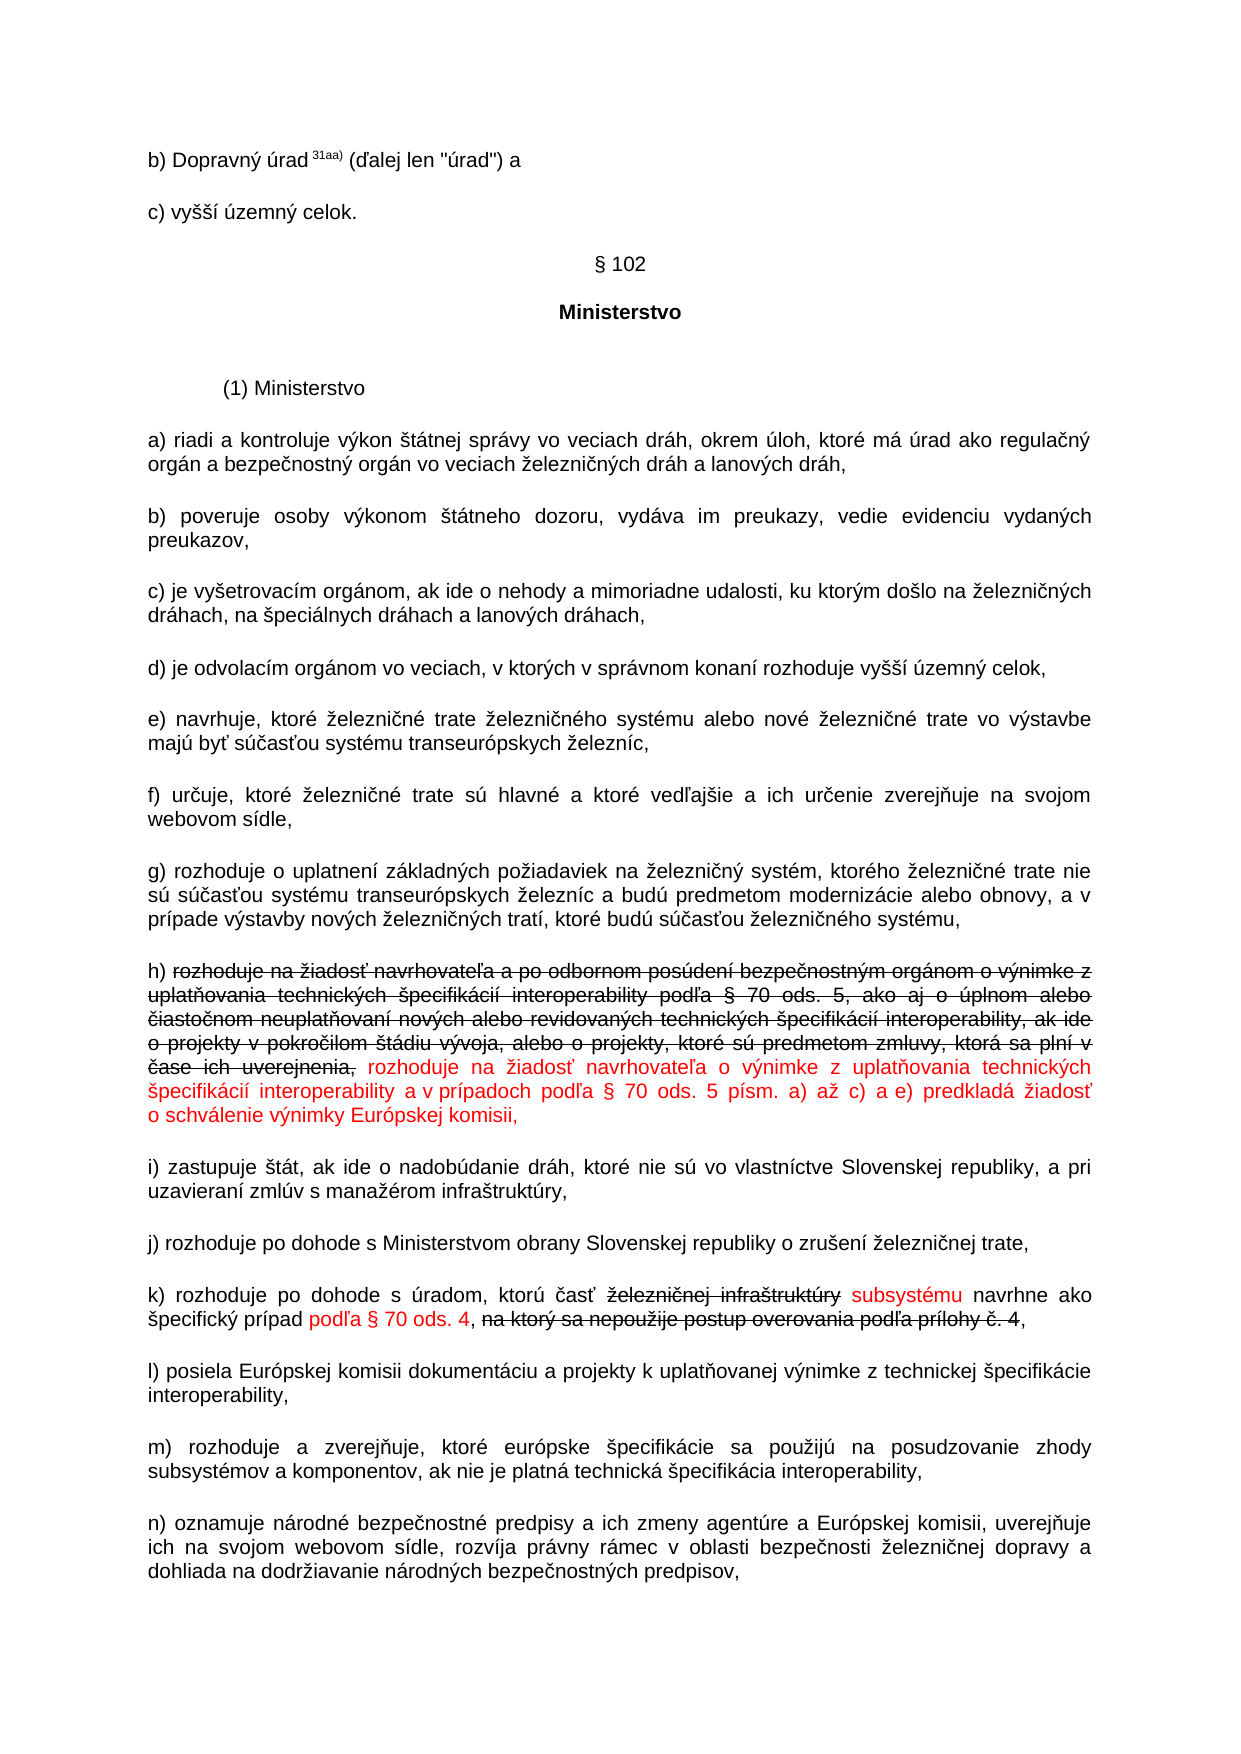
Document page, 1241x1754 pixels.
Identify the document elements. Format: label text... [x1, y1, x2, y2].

text c) je vyšetrovacím orgánom, ak ide o nehody a mimoriadne udalosti, ku ktorým došlo na železničných dráhach, na špeciálnych dráhach a lanových dráhach, [148, 579, 1092, 627]
text Ministerstvo [148, 299, 1092, 323]
text g) rozhoduje o uplatnení základných požiadaviek na železničný systém, ktorého železničné trate nie sú súčasťou systému transeurópskych železníc a budú predmetom modernizácie alebo obnovy, a v prípade výstavby nových železničných tratí, ktoré budú súčasťou železničného systému, [148, 859, 1092, 931]
text b) poveruje osoby výkonom štátneho dozoru, vydáva im preukazy, vedie evidenciu vydaných preukazov, [148, 503, 1092, 551]
text b) Dopravný úrad 31aa) (ďalej len "úrad") a [148, 148, 1092, 172]
text a) riadi a kontroluje výkon štátnej správy vo veciach dráh, okrem úloh, ktoré má úrad ako regulačný orgán a bezpečnostný orgán vo veciach železničných dráh a lanových dráh, [148, 427, 1092, 475]
text h) rozhoduje na žiadosť navrhovateľa a po odbornom posúdení bezpečnostným orgánom o výnimke z uplatňovania technických špecifikácií interoperability podľa § 70 ods. 5, ako aj o úplnom alebo čiastočnom neuplatňovaní nových alebo revidovaných technických špecifikácií interoperability, ak ide o projekty v pokročilom štádiu vývoja, alebo o projekty, ktoré sú predmetom zmluvy, ktorá sa plní v čase ich uverejnenia, rozhoduje na žiadosť navrhovateľa o výnimke z uplatňovania technických špecifikácií interoperability a v prípadoch podľa § 70 ods. 5 písm. a) až c) a e) predkladá žiadosť o schválenie výnimky Európskej komisii, [148, 1045, 1092, 1127]
text n) oznamuje národné bezpečnostné predpisy a ich zmeny agentúre a Európskej komisii, uverejňuje ich na svojom webovom sídle, rozvíja právny rámec v oblasti bezpečnosti železničnej dopravy a dohliada na dodržiavanie národných bezpečnostných predpisov, [148, 1511, 1092, 1582]
text l) posiela Európskej komisii dokumentáciu a projekty k uplatňovanej výnimke z technickej špecifikácie interoperability, [148, 1359, 1092, 1407]
text (1) Ministerstvo [148, 376, 1092, 399]
text e) navrhuje, ktoré železničné trate železničného systému alebo nové železničné trate vo výstavbe majú byť súčasťou systému transeurópskych železníc, [148, 707, 1092, 755]
text d) je odvolacím orgánom vo veciach, v ktorých v správnom konaní rozhoduje vyšší územný celok, [148, 655, 1092, 679]
text c) vyšší územný celok. [148, 200, 1092, 224]
text f) určuje, ktoré železničné trate sú hlavné a ktoré vedľajšie a ich určenie zverejňuje na svojom webovom sídle, [148, 783, 1092, 831]
text m) rozhoduje a zverejňuje, ktoré európske špecifikácie sa použijú na posudzovanie zhody subsystémov a komponentov, ak nie je platná technická špecifikácia interoperability, [148, 1434, 1092, 1482]
text k) rozhoduje po dohode s úradom, ktorú časť železničnej infraštruktúry subsystému navrhne ako špecifický prípad podľa § 70 ods. 4, na ktorý sa nepoužije postup overovania podľa prílohy č. 4, [148, 1283, 1092, 1331]
text § 102 [148, 252, 1092, 276]
text j) rozhoduje po dohode s Ministerstvom obrany Slovenskej republiky o zrušení železničnej trate, [148, 1231, 1092, 1255]
text i) zastupuje štát, ak ide o nadobúdanie dráh, ktoré nie sú vo vlastníctve Slovenskej republiky, a pri uzavieraní zmlúv s manažérom infraštruktúry, [148, 1155, 1092, 1203]
